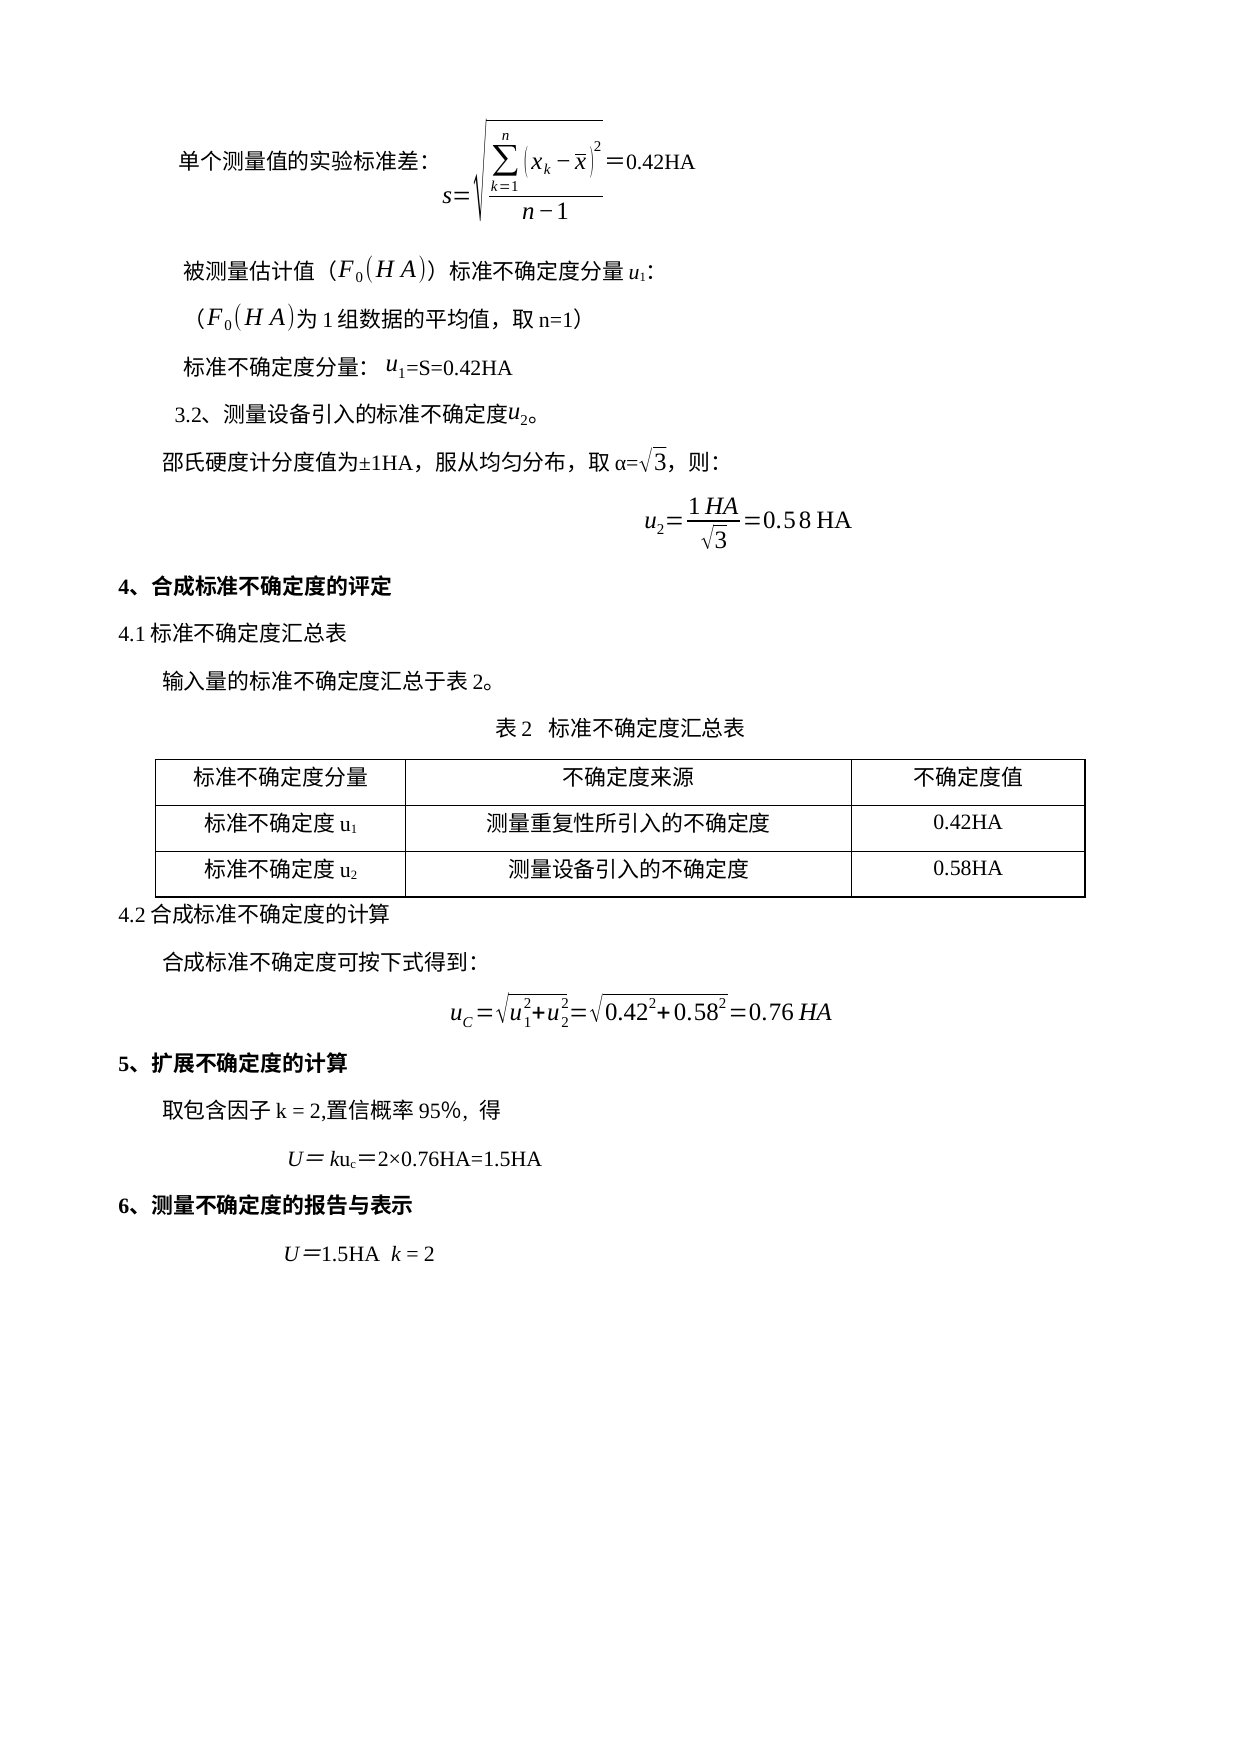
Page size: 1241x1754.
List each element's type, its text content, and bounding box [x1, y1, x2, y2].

table_cell 0.42HA [852, 806, 1084, 851]
text 6、测量不确定度的报告与表示 [118, 1188, 1122, 1220]
text 3.2、测量设备引入的标准不确定度。 [118, 397, 1122, 429]
text 标准不确定度分量： =S=0.42HA [118, 350, 1122, 381]
text 4、合成标准不确定度的评定 [118, 569, 1122, 601]
table_header 不确定度来源 [406, 760, 851, 805]
text 邵氏硬度计分度值为±1HA，服从均匀分布，取α=，则： [118, 445, 1122, 476]
text （为1组数据的平均值，取n=1） [162, 302, 1122, 334]
table_cell 标准不确定度u1 [156, 806, 405, 851]
text 输入量的标准不确定度汇总于表2。 [118, 664, 1122, 696]
text 5、扩展不确定度的计算 [118, 1046, 1122, 1077]
text 取包含因子k = 2,置信概率 95％, 得 [118, 1093, 1122, 1125]
table_header 不确定度值 [852, 760, 1084, 805]
text 合成标准不确定度可按下式得到： [118, 945, 1122, 977]
table_cell 0.58HA [852, 852, 1084, 896]
table_cell 标准不确定度u2 [156, 852, 405, 896]
text U＝1.5HA k = 2 [199, 1236, 1122, 1267]
table_cell 测量重复性所引入的不确定度 [406, 806, 851, 851]
text 4.2合成标准不确定度的计算 [118, 897, 1122, 929]
text U＝ kuc＝2×0.76HA=1.5HA [199, 1141, 1122, 1172]
text 单个测量值的实验标准差：＝0.42HA [118, 118, 1122, 226]
text 表2 标准不确定度汇总表 [118, 711, 1122, 743]
text 4.1标准不确定度汇总表 [118, 616, 1122, 648]
table_cell 测量设备引入的不确定度 [406, 852, 851, 896]
table_header 标准不确定度分量 [156, 760, 405, 805]
text 被测量估计值（）标准不确定度分量u1： [162, 254, 1122, 286]
